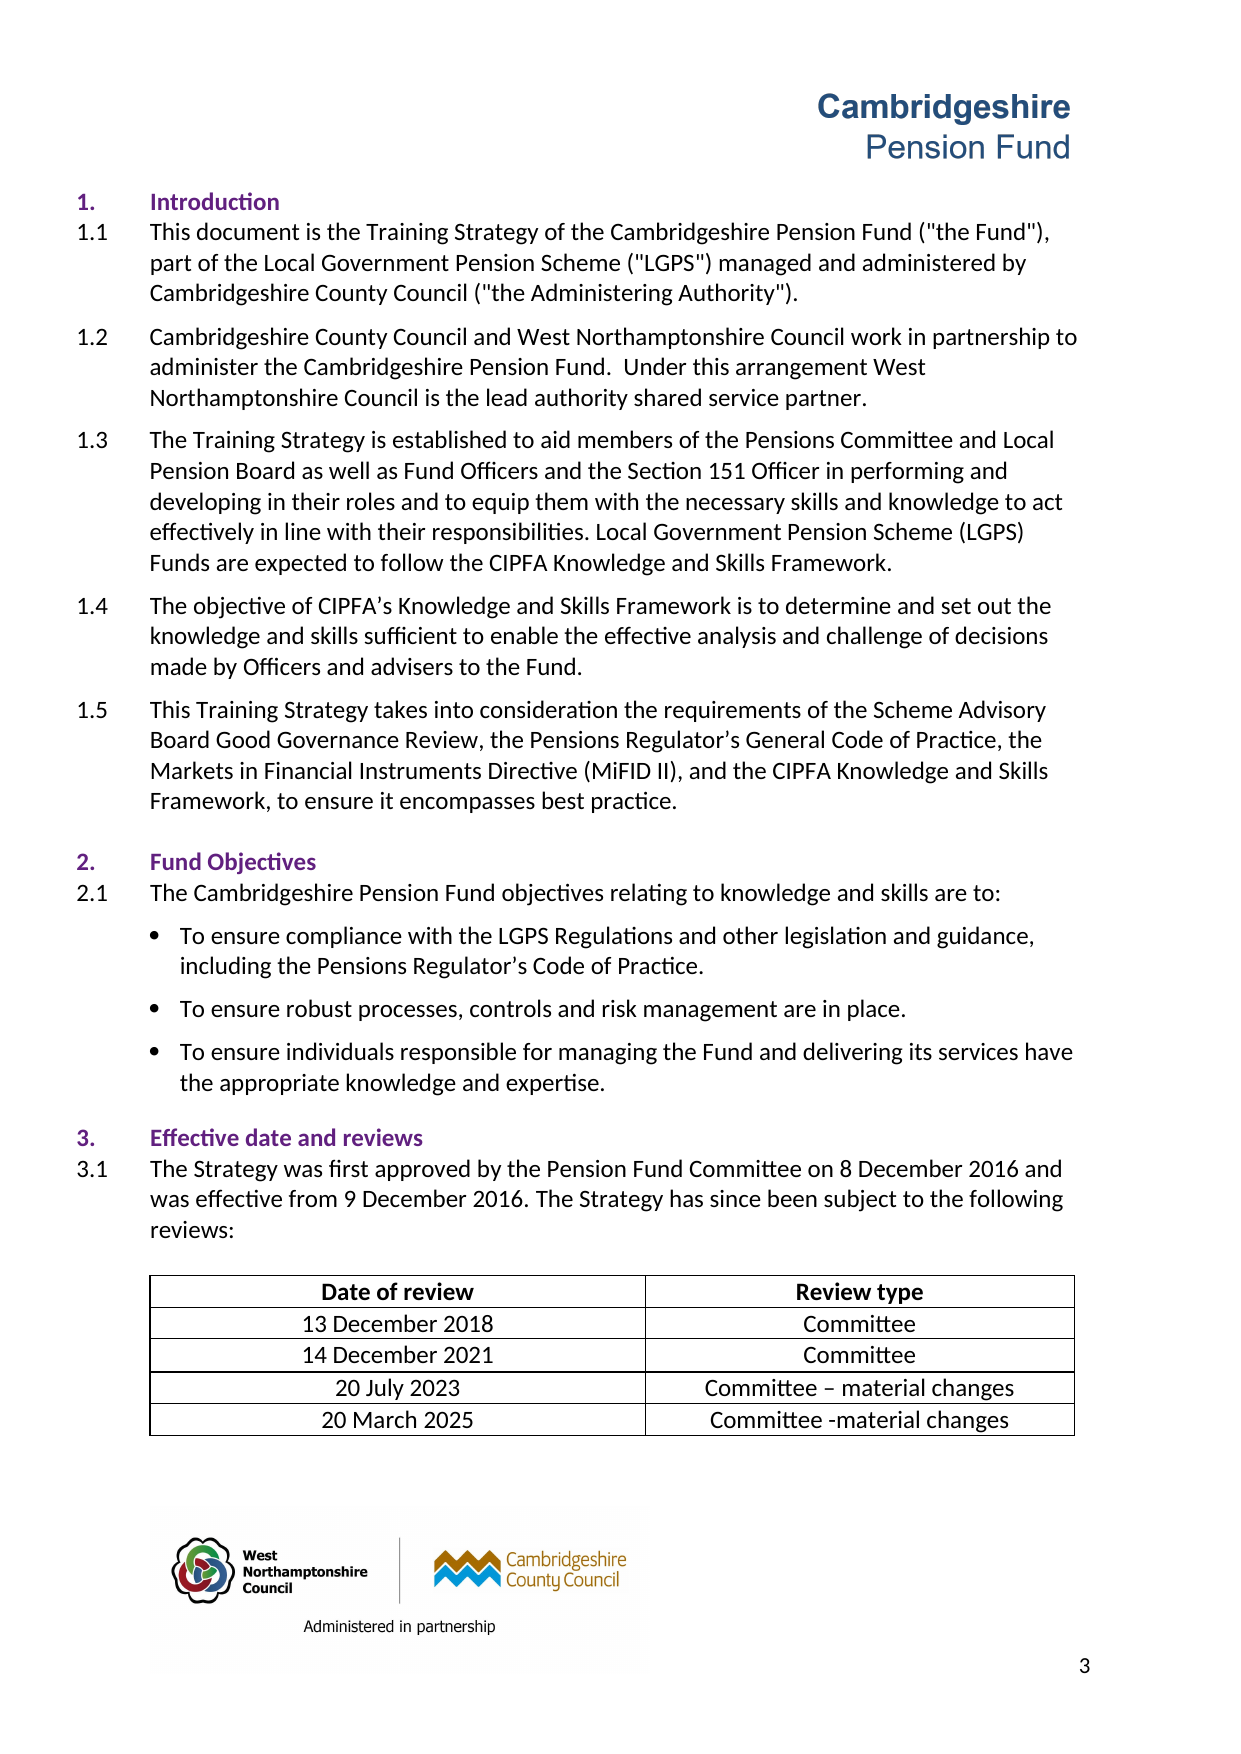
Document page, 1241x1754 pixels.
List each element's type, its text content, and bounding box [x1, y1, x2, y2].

list The objective of CIPFA’s Knowledge and Skills Framework is to determine and set out the knowledge and skills sufficient to enable the effective analysis and challenge of decisions made by Officers and advisers to the Fund. [76, 590, 1090, 681]
list To ensure compliance with the LGPS Regulations and other legislation and guidance, including the Pensions Regulator’s Code of Practice. [150, 920, 1090, 981]
table_cell 14 December 2021 [151, 1339, 645, 1371]
list To ensure individuals responsible for managing the Fund and delivering its services have the appropriate knowledge and expertise. [150, 1037, 1090, 1098]
table_cell 20 March 2025 [151, 1404, 645, 1434]
list Introduction [76, 186, 1090, 217]
list To ensure robust processes, controls and risk management are in place. [150, 993, 1090, 1024]
list This Training Strategy takes into consideration the requirements of the Scheme Advisory Board Good Governance Review, the Pensions Regulator’s General Code of Practice, the Markets in Financial Instruments Directive (MiFID II), and the CIPFA Knowledge and Skills Framework, to ensure it encompasses best practice. [76, 694, 1090, 816]
table_cell Committee [646, 1339, 1074, 1371]
table_cell Committee -material changes [646, 1404, 1074, 1434]
picture [796, 75, 1091, 186]
list The Strategy was first approved by the Pension Fund Committee on 8 December 2016 and was effective from 9 December 2016. The Strategy has since been subject to the following reviews: [76, 1153, 1090, 1245]
list Cambridgeshire County Council and West Northamptonshire Council work in partnership to administer the Cambridgeshire Pension Fund. Under this arrangement West Northamptonshire Council is the lead authority shared service partner. [76, 321, 1090, 412]
picture [150, 1506, 650, 1674]
table_cell 13 December 2018 [151, 1308, 645, 1338]
table_cell Committee [646, 1308, 1074, 1338]
list The Cambridgeshire Pension Fund objectives relating to knowledge and skills are to: [76, 877, 1090, 907]
table_cell Committee – material changes [646, 1373, 1074, 1403]
table_header Review type [646, 1276, 1074, 1307]
table_cell 20 July 2023 [151, 1373, 645, 1403]
list This document is the Training Strategy of the Cambridgeshire Pension Fund ("the Fund"), part of the Local Government Pension Scheme ("LGPS") managed and administered by Cambridgeshire County Council ("the Administering Authority"). [76, 217, 1090, 308]
list Fund Objectives [76, 846, 1090, 877]
table_header Date of review [151, 1276, 645, 1307]
list Effective date and reviews [76, 1123, 1090, 1153]
list The Training Strategy is established to aid members of the Pensions Committee and Local Pension Board as well as Fund Officers and the Section 151 Officer in performing and developing in their roles and to equip them with the necessary skills and knowledge to act effectively in line with their responsibilities. Local Government Pension Scheme (LGPS) Funds are expected to follow the CIPFA Knowledge and Skills Framework. [76, 425, 1090, 577]
